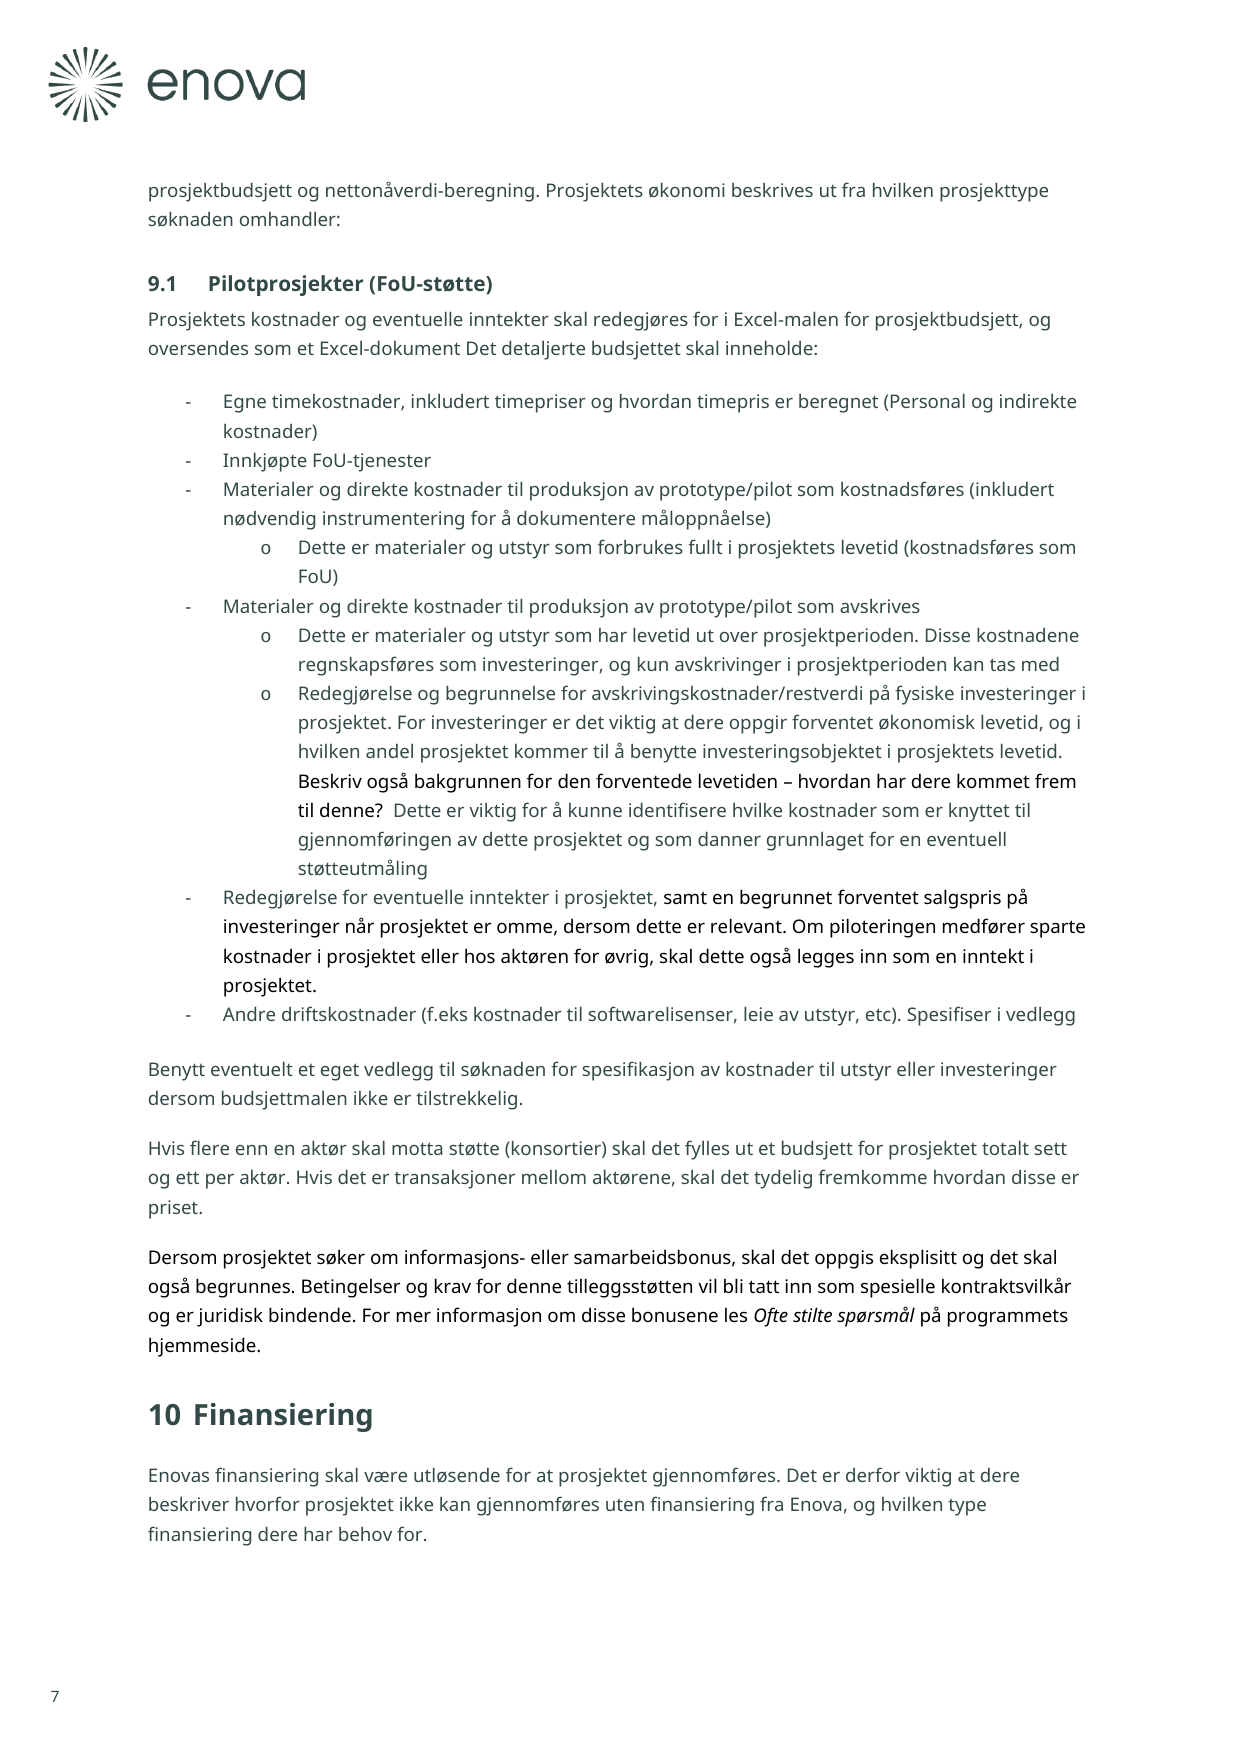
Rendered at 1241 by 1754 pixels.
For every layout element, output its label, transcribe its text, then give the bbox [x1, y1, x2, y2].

list Redegjørelse for eventuelle inntekter i prosjektet, samt en begrunnet forventet salgspris på investeringer når prosjektet er omme, dersom dette er relevant. Om piloteringen medfører sparte kostnader i prosjektet eller hos aktøren for øvrig, skal dette også legges inn som en inntekt i prosjektet. [185, 881, 1092, 998]
text Hvis flere enn en aktør skal motta støtte (konsortier) skal det fylles ut et budsjett for prosjektet totalt sett og ett per aktør. Hvis det er transaksjoner mellom aktørene, skal det tydelig fremkomme hvordan disse er priset. [148, 1135, 1092, 1219]
text Enovas finansiering skal være utløsende for at prosjektet gjennomføres. Det er derfor viktig at dere beskriver hvorfor prosjektet ikke kan gjennomføres uten finansiering fra Enova, og hvilken type finansiering dere har behov for. [148, 1462, 1092, 1546]
list Innkjøpte FoU-tjenester [185, 443, 1092, 473]
list Dette er materialer og utstyr som har levetid ut over prosjektperioden. Disse kostnadene regnskapsføres som investeringer, og kun avskrivinger i prosjektperioden kan tas med [260, 618, 1092, 677]
list Materialer og direkte kostnader til produksjon av prototype/pilot som avskrives [185, 589, 1092, 618]
text Benytt eventuelt et eget vedlegg til søknaden for spesifikasjon av kostnader til utstyr eller investeringer dersom budsjettmalen ikke er tilstrekkelig. [148, 1056, 1092, 1111]
list Andre driftskostnader (f.eks kostnader til softwarelisenser, leie av utstyr, etc). Spesifiser i vedlegg [185, 998, 1092, 1027]
list Materialer og direkte kostnader til produksjon av prototype/pilot som kostnadsføres (inkludert nødvendig instrumentering for å dokumentere måloppnåelse) [185, 473, 1092, 531]
list Redegjørelse og begrunnelse for avskrivingskostnader/restverdi på fysiske investeringer i prosjektet. For investeringer er det viktig at dere oppgir forventet økonomisk levetid, og i hvilken andel prosjektet kommer til å benytte investeringsobjektet i prosjektets levetid. Beskriv også bakgrunnen for den forventede levetiden – hvordan har dere kommet frem til denne? Dette er viktig for å kunne identifisere hvilke kostnader som er knyttet til gjennomføringen av dette prosjektet og som danner grunnlaget for en eventuell støtteutmåling [260, 677, 1092, 881]
text Dersom prosjektet søker om informasjons- eller samarbeidsbonus, skal det oppgis eksplisitt og det skal også begrunnes. Betingelser og krav for denne tilleggsstøtten vil bli tatt inn som spesielle kontraktsvilkår og er juridisk bindende. For mer informasjon om disse bonusene les Ofte stilte spørsmål på programmets hjemmeside. [148, 1244, 1092, 1357]
subtitle Finansiering [148, 1394, 1092, 1434]
subtitle Pilotprosjekter (FoU-støtte) [148, 269, 1092, 297]
text Prosjektets kostnader og eventuelle inntekter skal redegjøres for i Excel-malen for prosjektbudsjett, og oversendes som et Excel-dokument Det detaljerte budsjettet skal inneholde: [148, 306, 1092, 361]
list Dette er materialer og utstyr som forbrukes fullt i prosjektets levetid (kostnadsføres som FoU) [260, 531, 1092, 589]
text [148, 177, 1092, 232]
list Egne timekostnader, inkludert timepriser og hvordan timepris er beregnet (Personal og indirekte kostnader) [185, 385, 1092, 443]
picture [47, 47, 306, 122]
